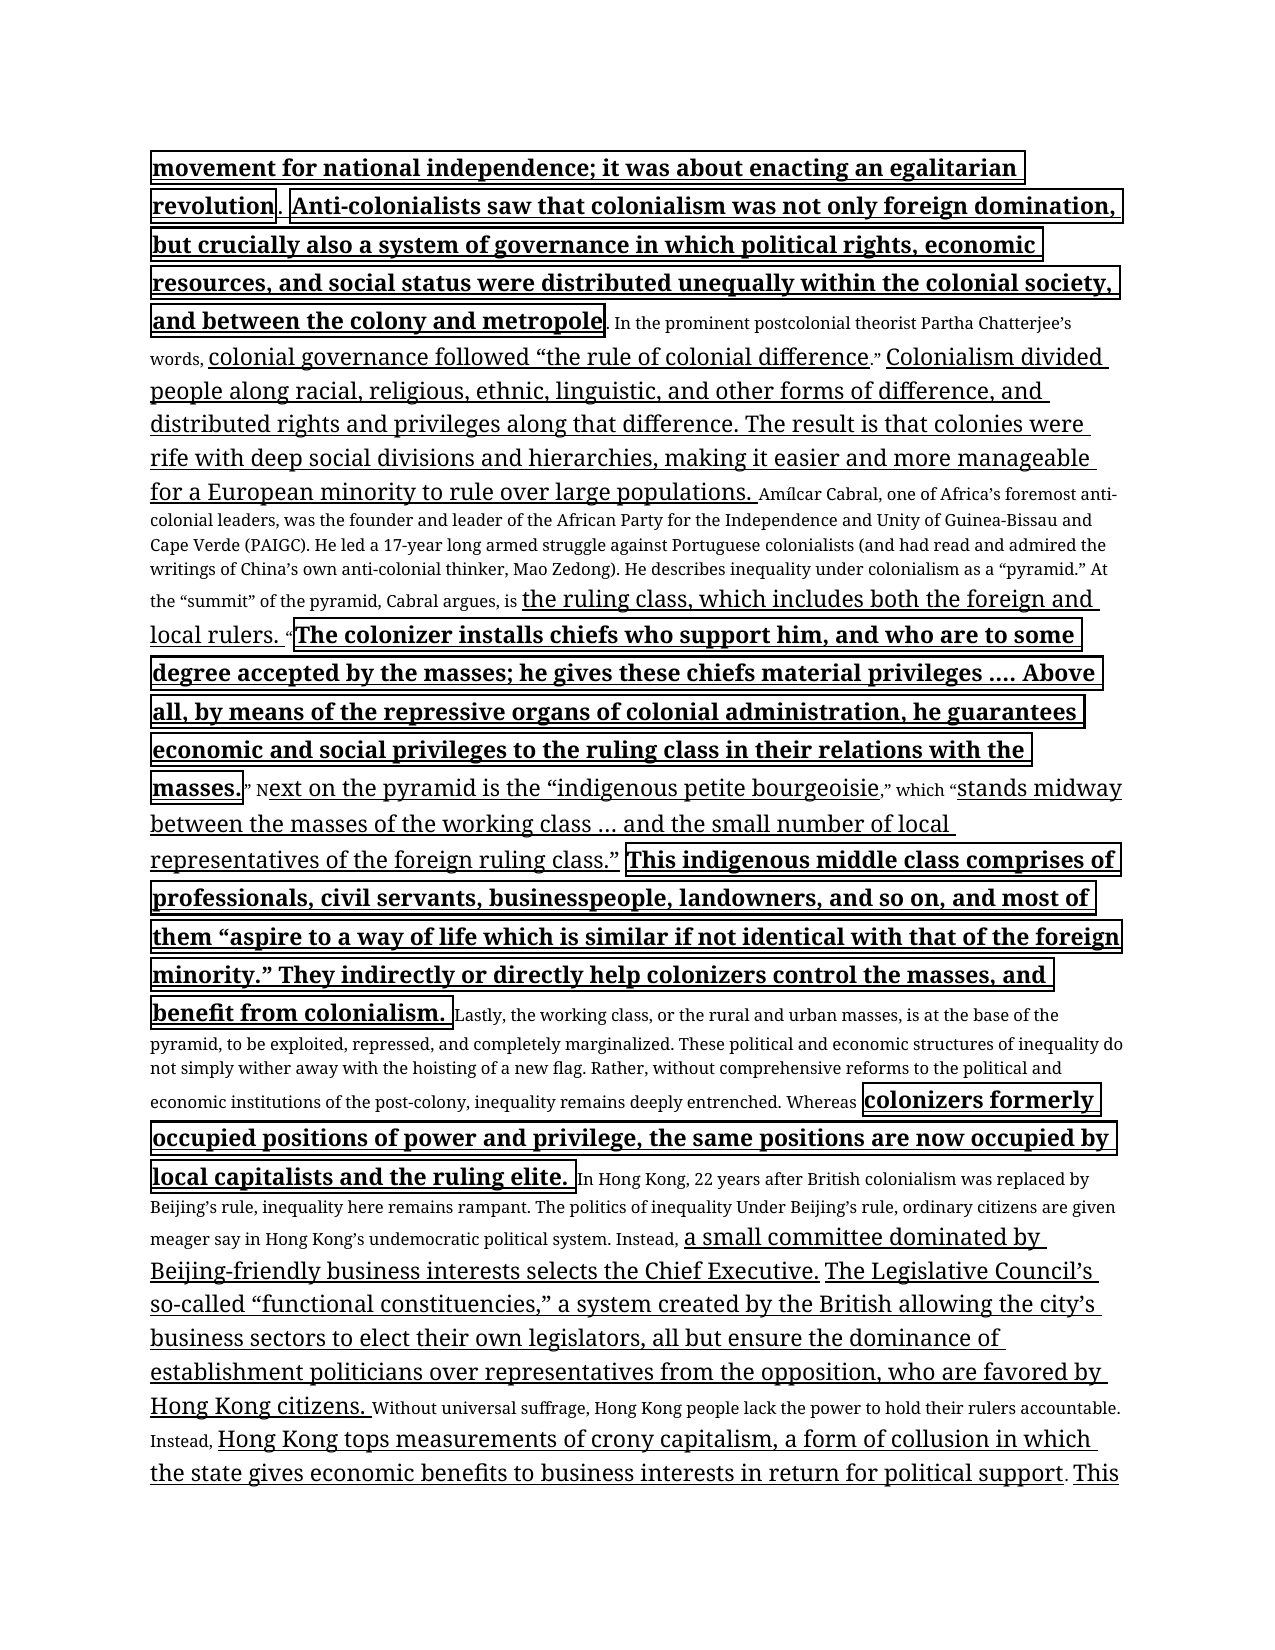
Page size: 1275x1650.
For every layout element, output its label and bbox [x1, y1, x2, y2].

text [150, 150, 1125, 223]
text [150, 218, 1125, 1488]
